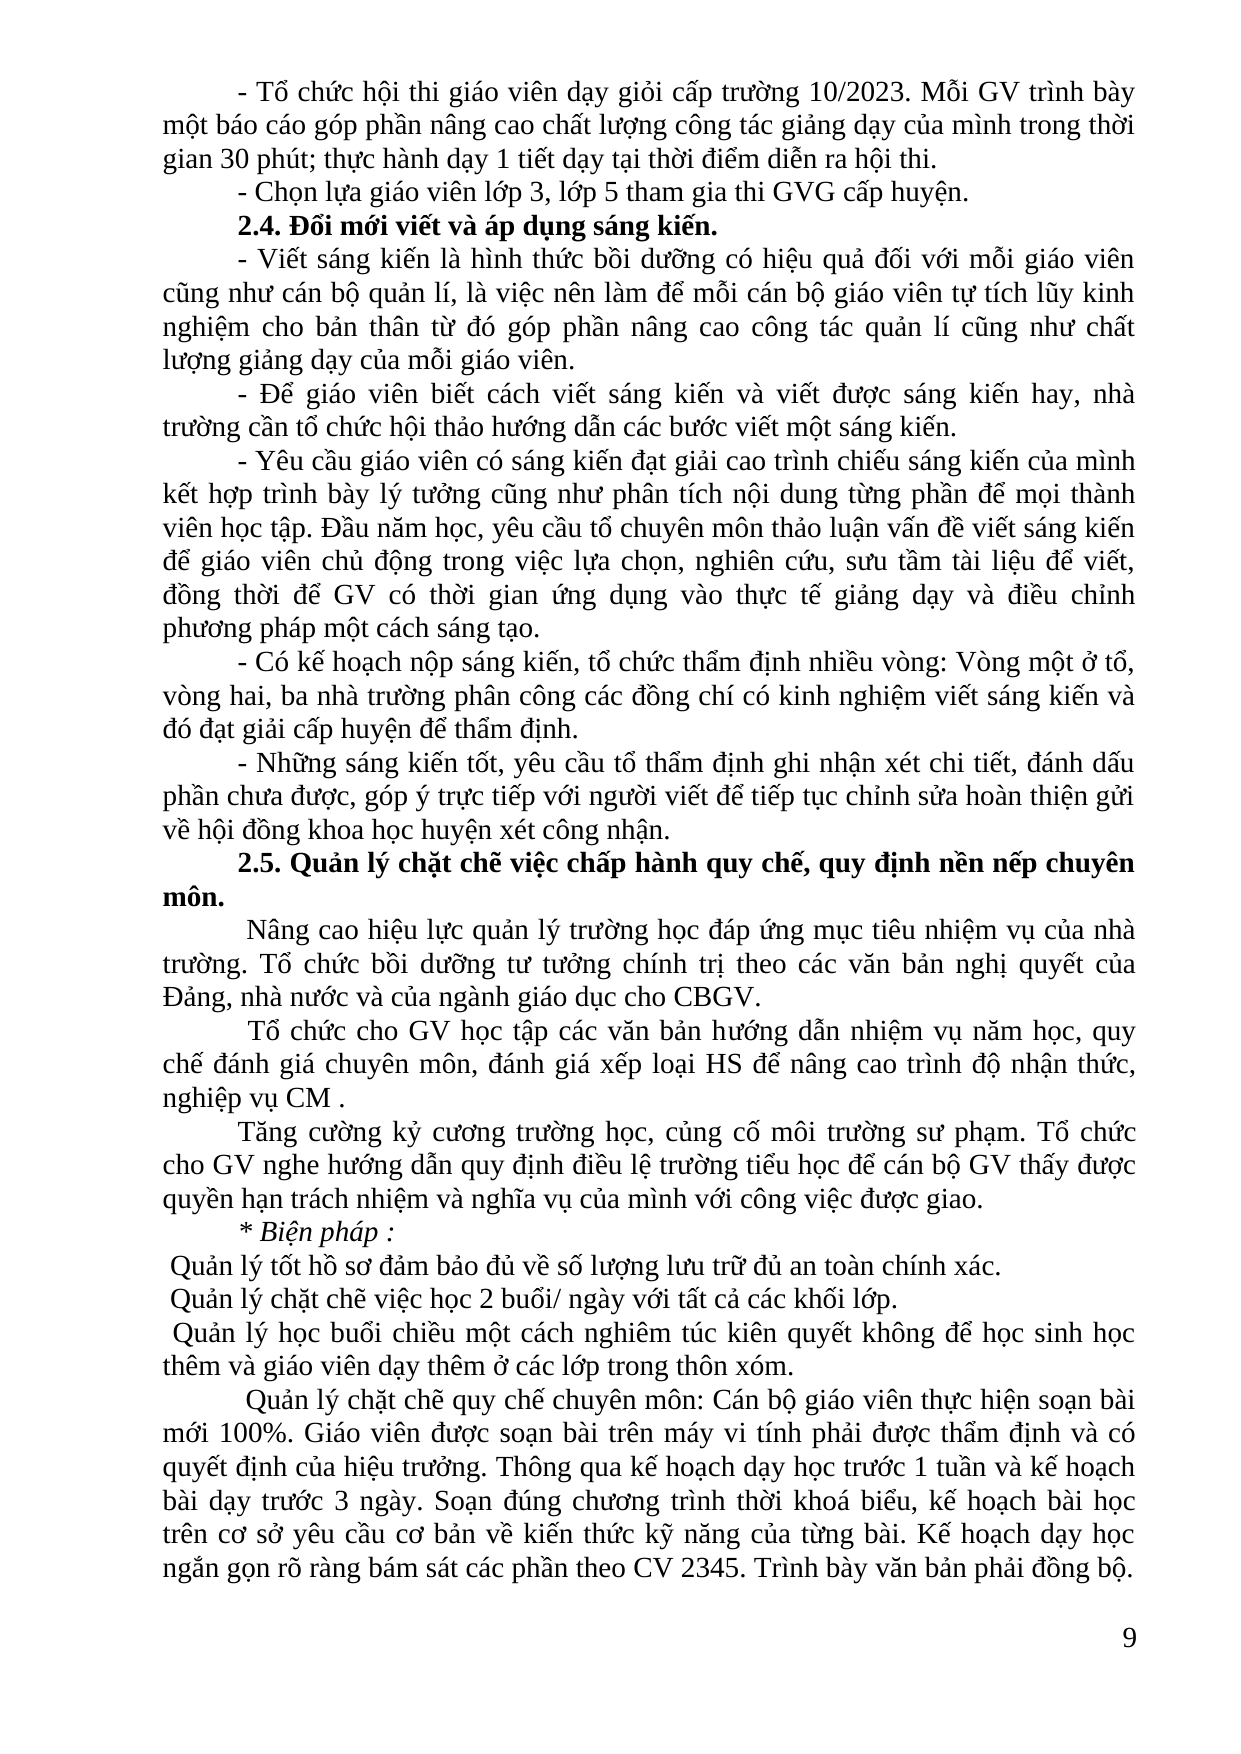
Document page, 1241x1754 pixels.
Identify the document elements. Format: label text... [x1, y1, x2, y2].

text - Những sáng kiến tốt, yêu cầu tổ thẩm định ghi nhận xét chi tiết, đánh dấu phần chưa được, góp ý trực tiếp với người viết để tiếp tục chỉnh sửa hoàn thiện gửi về hội đồng khoa học huyện xét công nhận. [162, 745, 1137, 845]
text - Để giáo viên biết cách viết sáng kiến và viết được sáng kiến hay, nhà trường cần tổ chức hội thảo hướng dẫn các bước viết một sáng kiến. [162, 376, 1137, 443]
text Tổ chức cho GV học tập các văn bản hướng dẫn nhiệm vụ năm học, quy chế đánh giá chuyên môn, đánh giá xếp loại HS để nâng cao trình độ nhận thức, nghiệp vụ CM . [162, 1013, 1137, 1114]
text Quản lý chặt chẽ quy chế chuyên môn: Cán bộ giáo viên thực hiện soạn bài mới 100%. Giáo viên được soạn bài trên máy vi tính phải được thẩm định và có quyết định của hiệu trưởng. Thông qua kế hoạch dạy học trước 1 tuần và kế hoạch bài dạy trước 3 ngày. Soạn đúng chương trình thời khoá biểu, kế hoạch bài học trên cơ sở yêu cầu cơ bản về kiến thức kỹ năng của từng bài. Kế hoạch dạy học ngắn gọn rõ ràng bám sát các phần theo CV 2345. Trình bày văn bản phải đồng bộ. [162, 1382, 1137, 1583]
text - Tổ chức hội thi giáo viên dạy giỏi cấp trường 10/2023. Mỗi GV trình bày một báo cáo góp phần nâng cao chất lượng công tác giảng dạy của mình trong thời gian 30 phút; thực hành dạy 1 tiết dạy tại thời điểm diễn ra hội thi. [162, 74, 1137, 174]
text * Biện pháp : [162, 1214, 1137, 1248]
text Quản lý tốt hồ sơ đảm bảo đủ về số lượng lưu trữ đủ an toàn chính xác. [162, 1248, 1137, 1281]
text - Viết sáng kiến là hình thức bồi dưỡng có hiệu quả đối với mỗi giáo viên cũng như cán bộ quản lí, là việc nên làm để mỗi cán bộ giáo viên tự tích lũy kinh nghiệm cho bản thân từ đó góp phần nâng cao công tác quản lí cũng như chất lượng giảng dạy của mỗi giáo viên. [162, 242, 1137, 376]
text - Chọn lựa giáo viên lớp 3, lớp 5 tham gia thi GVG cấp huyện. [162, 174, 1137, 208]
text Tăng cường kỷ cương trường học, củng cố môi trường sư phạm. Tổ chức cho GV nghe hướng dẫn quy định điều lệ trường tiểu học để cán bộ GV thấy được quyền hạn trách nhiệm và nghĩa vụ của mình với công việc được giao. [162, 1114, 1137, 1214]
text - Yêu cầu giáo viên có sáng kiến đạt giải cao trình chiếu sáng kiến của mình kết hợp trình bày lý tưởng cũng như phân tích nội dung từng phần để mọi thành viên học tập. Đầu năm học, yêu cầu tổ chuyên môn thảo luận vấn đề viết sáng kiến để giáo viên chủ động trong việc lựa chọn, nghiên cứu, sưu tầm tài liệu để viết, đồng thời để GV có thời gian ứng dụng vào thực tế giảng dạy và điều chỉnh phương pháp một cách sáng tạo. [162, 443, 1137, 644]
text 2.4. Đổi mới viết và áp dụng sáng kiến. [162, 208, 1137, 242]
text - Có kế hoạch nộp sáng kiến, tổ chức thẩm định nhiều vòng: Vòng một ở tổ, vòng hai, ba nhà trường phân công các đồng chí có kinh nghiệm viết sáng kiến và đó đạt giải cấp huyện để thẩm định. [162, 644, 1137, 745]
text Quản lý học buổi chiều một cách nghiêm túc kiên quyết không để học sinh học thêm và giáo viên dạy thêm ở các lớp trong thôn xóm. [162, 1315, 1137, 1382]
text Nâng cao hiệu lực quản lý trường học đáp ứng mục tiêu nhiệm vụ của nhà trường. Tổ chức bồi dưỡng tư tưởng chính trị theo các văn bản nghị quyết của Đảng, nhà nước và của ngành giáo dục cho CBGV. [162, 912, 1137, 1013]
text 2.5. Quản lý chặt chẽ việc chấp hành quy chế, quy định nền nếp chuyên môn. [162, 845, 1137, 912]
text Quản lý chặt chẽ việc học 2 buổi/ ngày với tất cả các khối lớp. [162, 1281, 1137, 1315]
